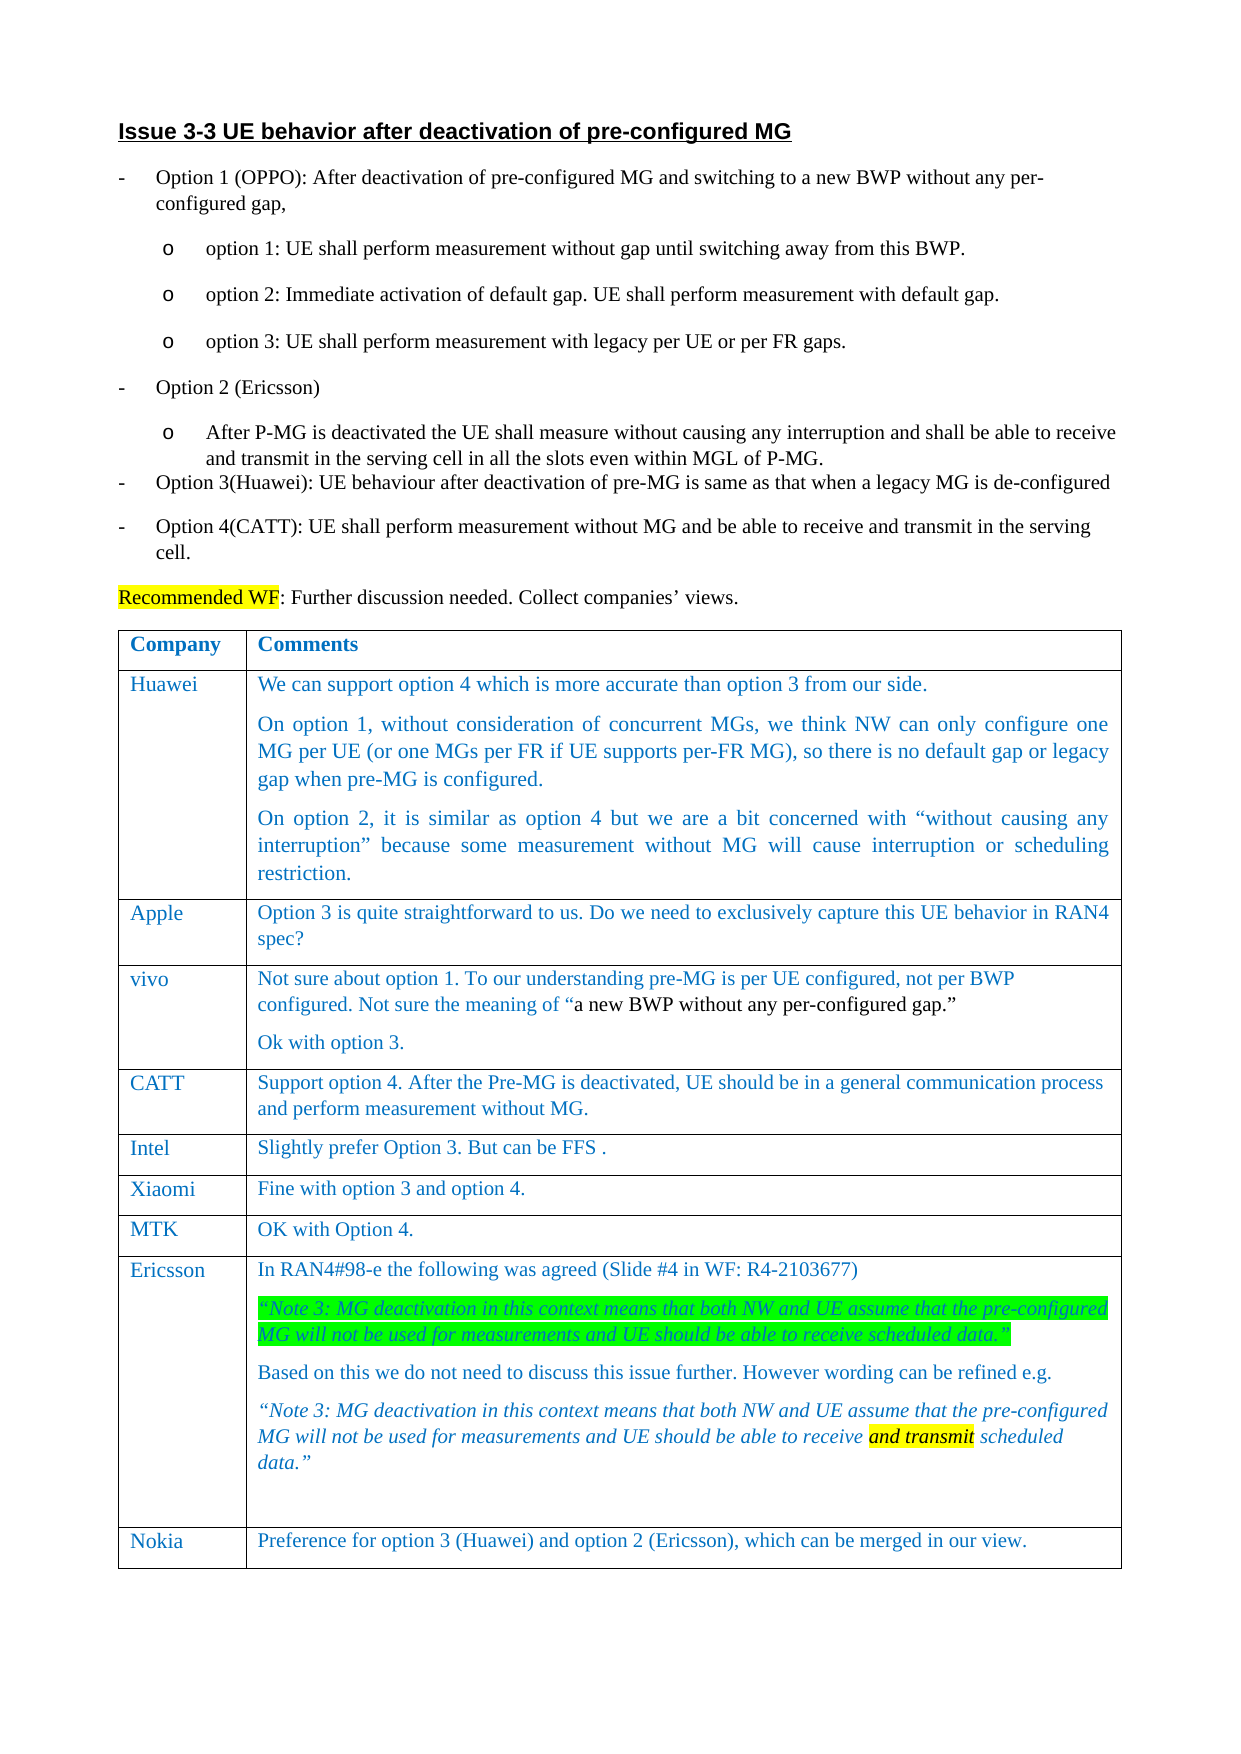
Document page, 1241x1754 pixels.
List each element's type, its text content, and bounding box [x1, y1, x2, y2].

table_cell OK with Option 4. [247, 1216, 1121, 1256]
list Recommended WF: Further discussion needed. Collect companies’ views. [279, 585, 1122, 609]
table_cell Xiaomi [119, 1176, 246, 1215]
table_cell Option 3 is quite straightforward to us. Do we need to exclusively capture this UE behavior in RAN4 spec? [247, 900, 1121, 965]
list Option 1 (OPPO): After deactivation of pre-configured MG and switching to a new BWP without any per-configured gap, [118, 165, 1122, 215]
table_cell In RAN4#98-e the following was agreed (Slide #4 in WF: R4-2103677) “Note 3: MG deactivation in this context means that both NW and UE assume that the pre-configured MG will not be used for measurements and UE should be able to receive scheduled data.” Based on this we do not need to discuss this issue further. However wording can be refined e.g. “Note 3: MG deactivation in this context means that both NW and UE assume that the pre-configured MG will not be used for measurements and UE should be able to receive and transmit scheduled data.” [247, 1257, 1121, 1527]
table_cell Slightly prefer Option 3. But can be FFS . [247, 1135, 1121, 1175]
table_header Comments [247, 631, 1121, 670]
table_cell MTK [119, 1216, 246, 1256]
table_cell CATT [119, 1070, 246, 1134]
table_cell vivo [119, 966, 246, 1068]
table_cell Preference for option 3 (Huawei) and option 2 (Ericsson), which can be merged in our view. [247, 1528, 1121, 1568]
table_cell Support option 4. After the Pre-MG is deactivated, UE should be in a general communication process and perform measurement without MG. [247, 1070, 1121, 1134]
list Option 3(Huawei): UE behaviour after deactivation of pre-MG is same as that when a legacy MG is de-configured [118, 470, 1122, 494]
table_cell We can support option 4 which is more accurate than option 3 from our side. On option 1, without consideration of concurrent MGs, we think NW can only configure one MG per UE (or one MGs per FR if UE supports per-FR MG), so there is no default gap or legacy gap when pre-MG is configured. On option 2, it is similar as option 4 but we are a bit concerned with “without causing any interruption” because some measurement without MG will cause interruption or scheduling restriction. [247, 671, 1121, 899]
table_cell Intel [119, 1135, 246, 1175]
table_cell Huawei [119, 671, 246, 899]
list After P-MG is deactivated the UE shall measure without causing any interruption and shall be able to receive and transmit in the serving cell in all the slots even within MGL of P-MG. [162, 420, 1122, 470]
list option 2: Immediate activation of default gap. UE shall perform measurement with default gap. [162, 282, 1122, 308]
table_cell Nokia [119, 1528, 246, 1568]
table_header Company [119, 631, 246, 670]
table_cell Fine with option 3 and option 4. [247, 1176, 1121, 1215]
table_cell Apple [119, 900, 246, 965]
list Option 4(CATT): UE shall perform measurement without MG and be able to receive and transmit in the serving cell. [118, 514, 1122, 564]
subtitle Issue 3-3 UE behavior after deactivation of pre-configured MG [118, 118, 1122, 144]
list Option 2 (Ericsson) [118, 375, 1122, 399]
table_cell Not sure about option 1. To our understanding pre-MG is per UE configured, not per BWP configured. Not sure the meaning of “a new BWP without any per-configured gap.” Ok with option 3. [247, 966, 1121, 1068]
list option 3: UE shall perform measurement with legacy per UE or per FR gaps. [162, 329, 1122, 354]
list option 1: UE shall perform measurement without gap until switching away from this BWP. [162, 236, 1122, 262]
table_cell Ericsson [119, 1257, 246, 1527]
